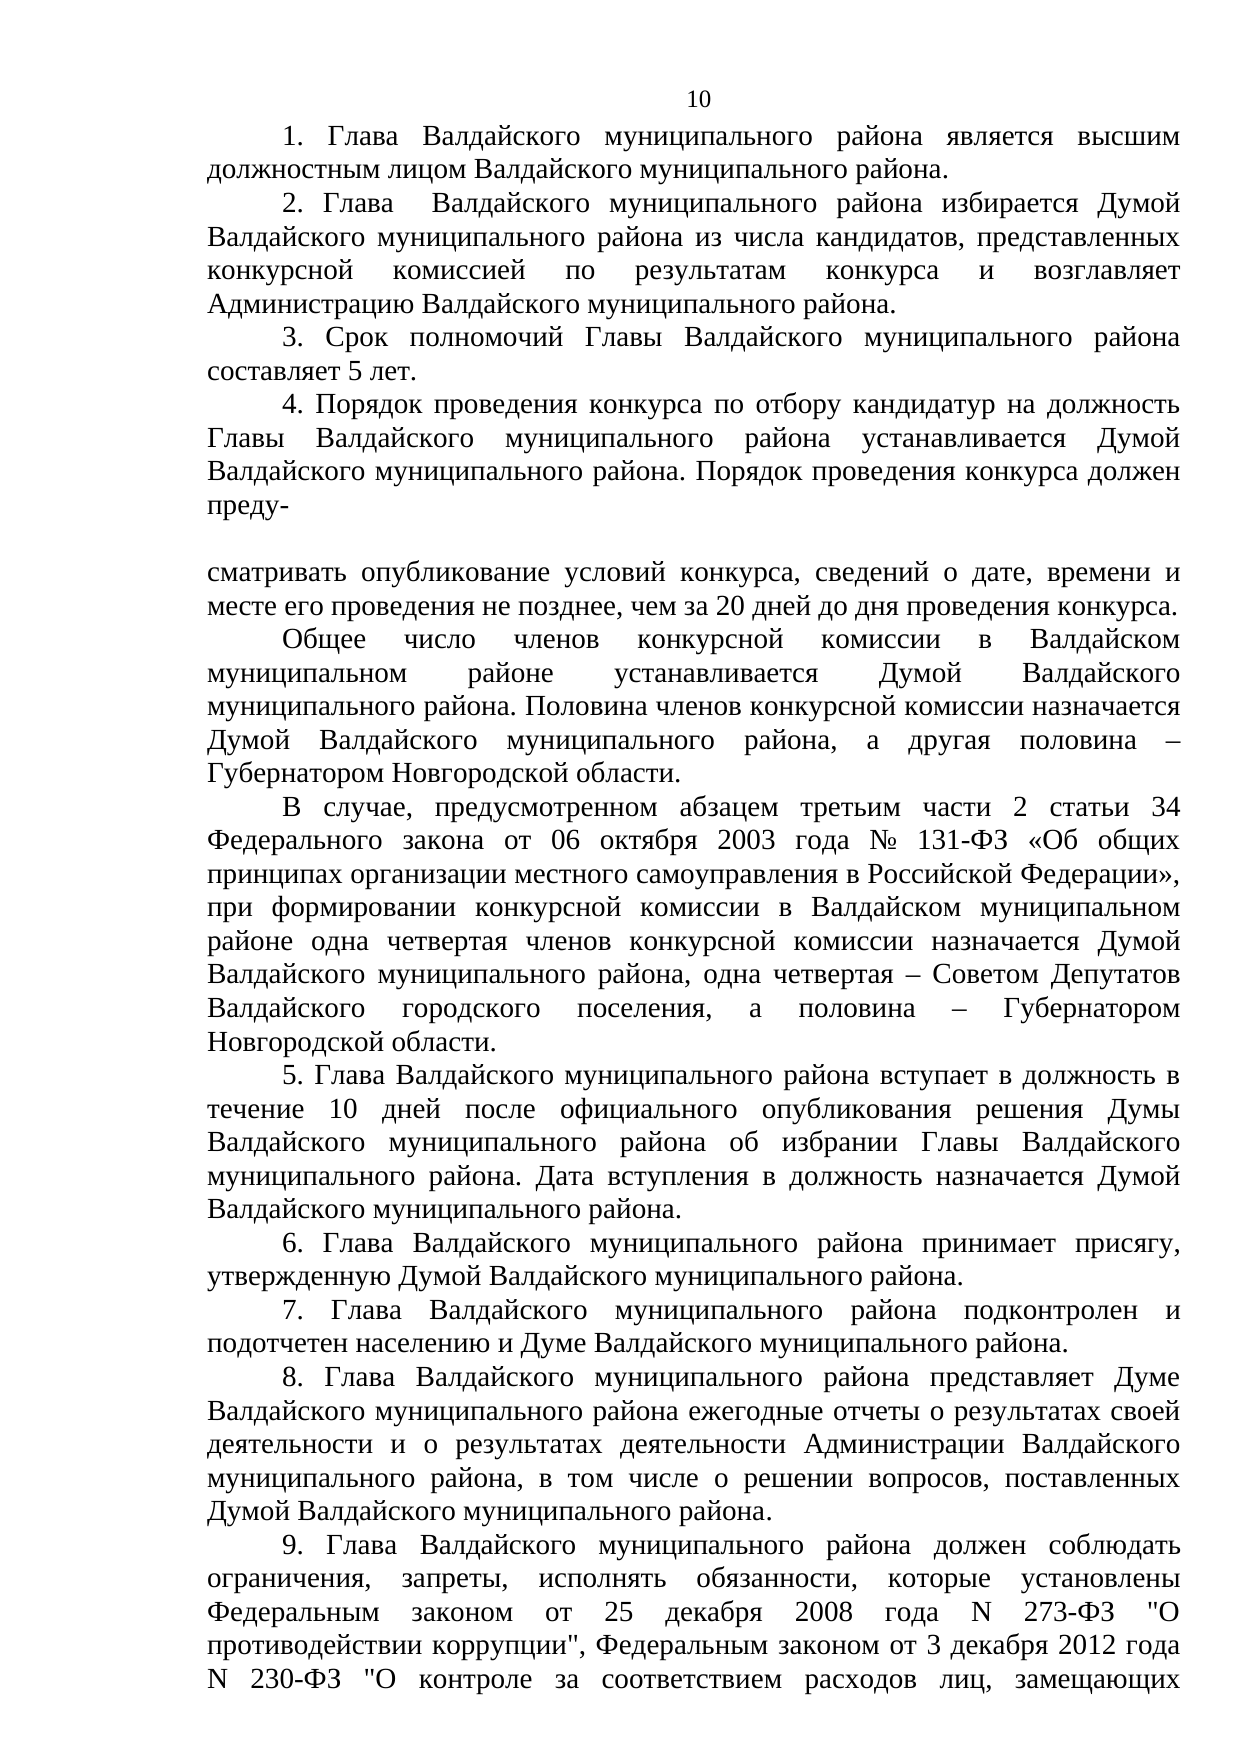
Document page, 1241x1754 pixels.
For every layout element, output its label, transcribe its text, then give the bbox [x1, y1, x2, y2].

text 3. Срок полномочий Главы Валдайского муниципального района составляет 5 лет. [207, 319, 1181, 386]
text сматривать опубликование условий конкурса, сведений о дате, времени и месте его проведения не позднее, чем за 20 дней до дня проведения конкурса. [207, 554, 1181, 621]
text 7. Глава Валдайского муниципального района подконтролен и подотчетен населению и Думе Валдайского муниципального района. [207, 1292, 1182, 1359]
text 2. Глава Валдайского муниципального района избирается Думой Валдайского муниципального района из числа кандидатов, представленных конкурсной комиссией по результатам конкурса и возглавляет Администрацию Валдайского муниципального района. [207, 185, 1181, 319]
text 4. Порядок проведения конкурса по отбору кандидатур на должность Главы Валдайского муниципального района устанавливается Думой Валдайского муниципального района. Порядок проведения конкурса должен преду- [207, 386, 1181, 521]
text 5. Глава Валдайского муниципального района вступает в должность в течение 10 дней после официального опубликования решения Думы Валдайского муниципального района об избрании Главы Валдайского муниципального района. Дата вступления в должность назначается Думой Валдайского муниципального района. [207, 1057, 1181, 1225]
text 6. Глава Валдайского муниципального района принимает присягу, утвержденную Думой Валдайского муниципального района. [207, 1225, 1182, 1292]
text В случае, предусмотренном абзацем третьим части 2 статьи 34 Федерального закона от 06 октября 2003 года № 131-ФЗ «Об общих принципах организации местного самоуправления в Российской Федерации», при формировании конкурсной комиссии в Валдайском муниципальном районе одна четвертая членов конкурсной комиссии назначается Думой Валдайского муниципального района, одна четвертая – Советом Депутатов Валдайского городского поселения, а половина – Губернатором Новгородской области. [207, 789, 1181, 1057]
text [207, 1527, 1181, 1694]
text 1. Глава Валдайского муниципального района является высшим должностным лицом Валдайского муниципального района. [207, 118, 1181, 185]
text Общее число членов конкурсной комиссии в Валдайском муниципальном районе устанавливается Думой Валдайского муниципального района. Половина членов конкурсной комиссии назначается Думой Валдайского муниципального района, а другая половина – Губернатором Новгородской области. [207, 621, 1181, 789]
text 8. Глава Валдайского муниципального района представляет Думе Валдайского муниципального района ежегодные отчеты о результатах своей деятельности и о результатах деятельности Администрации Валдайского муниципального района, в том числе о решении вопросов, поставленных Думой Валдайского муниципального района. [207, 1359, 1181, 1527]
